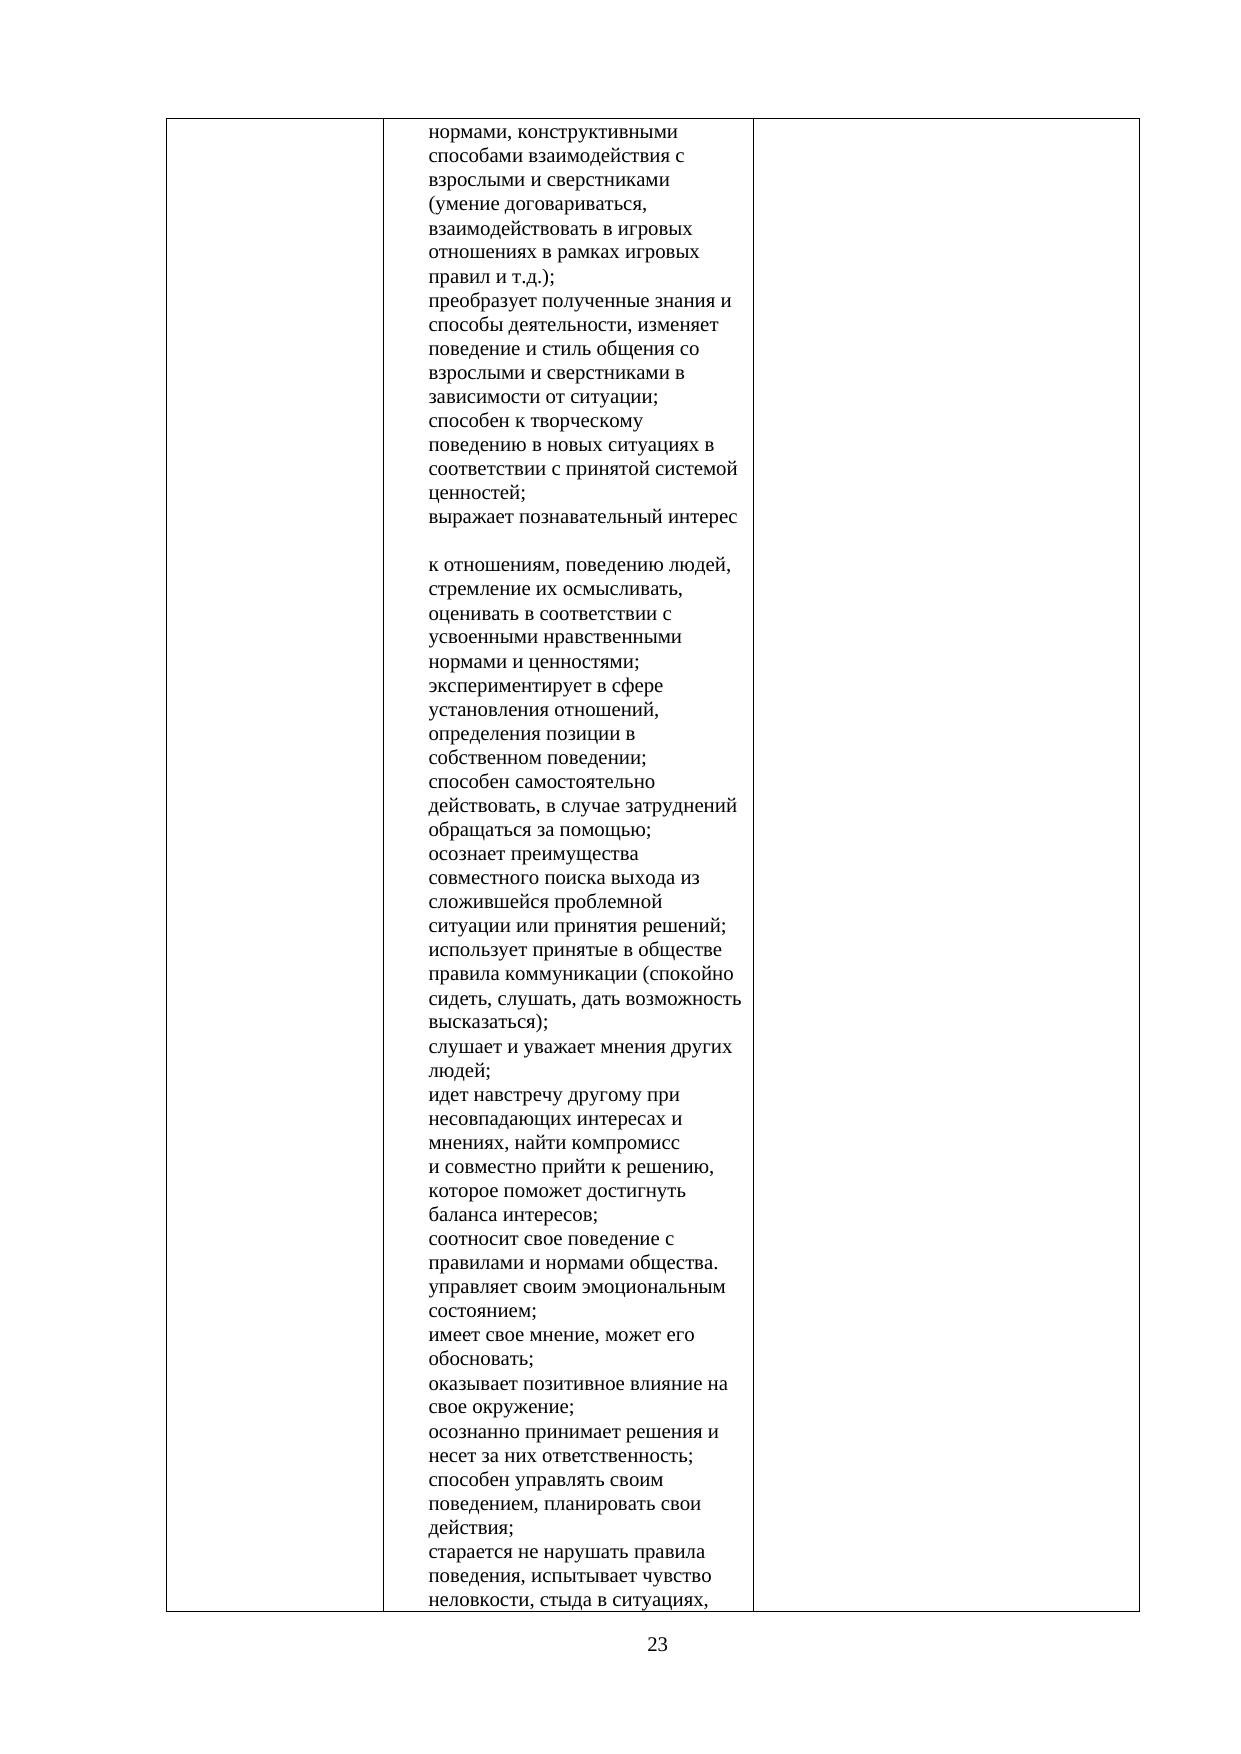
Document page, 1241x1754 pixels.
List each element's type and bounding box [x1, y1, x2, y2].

table_cell [754, 119, 1139, 1611]
table_cell [167, 119, 383, 1611]
table_cell [384, 119, 753, 1611]
